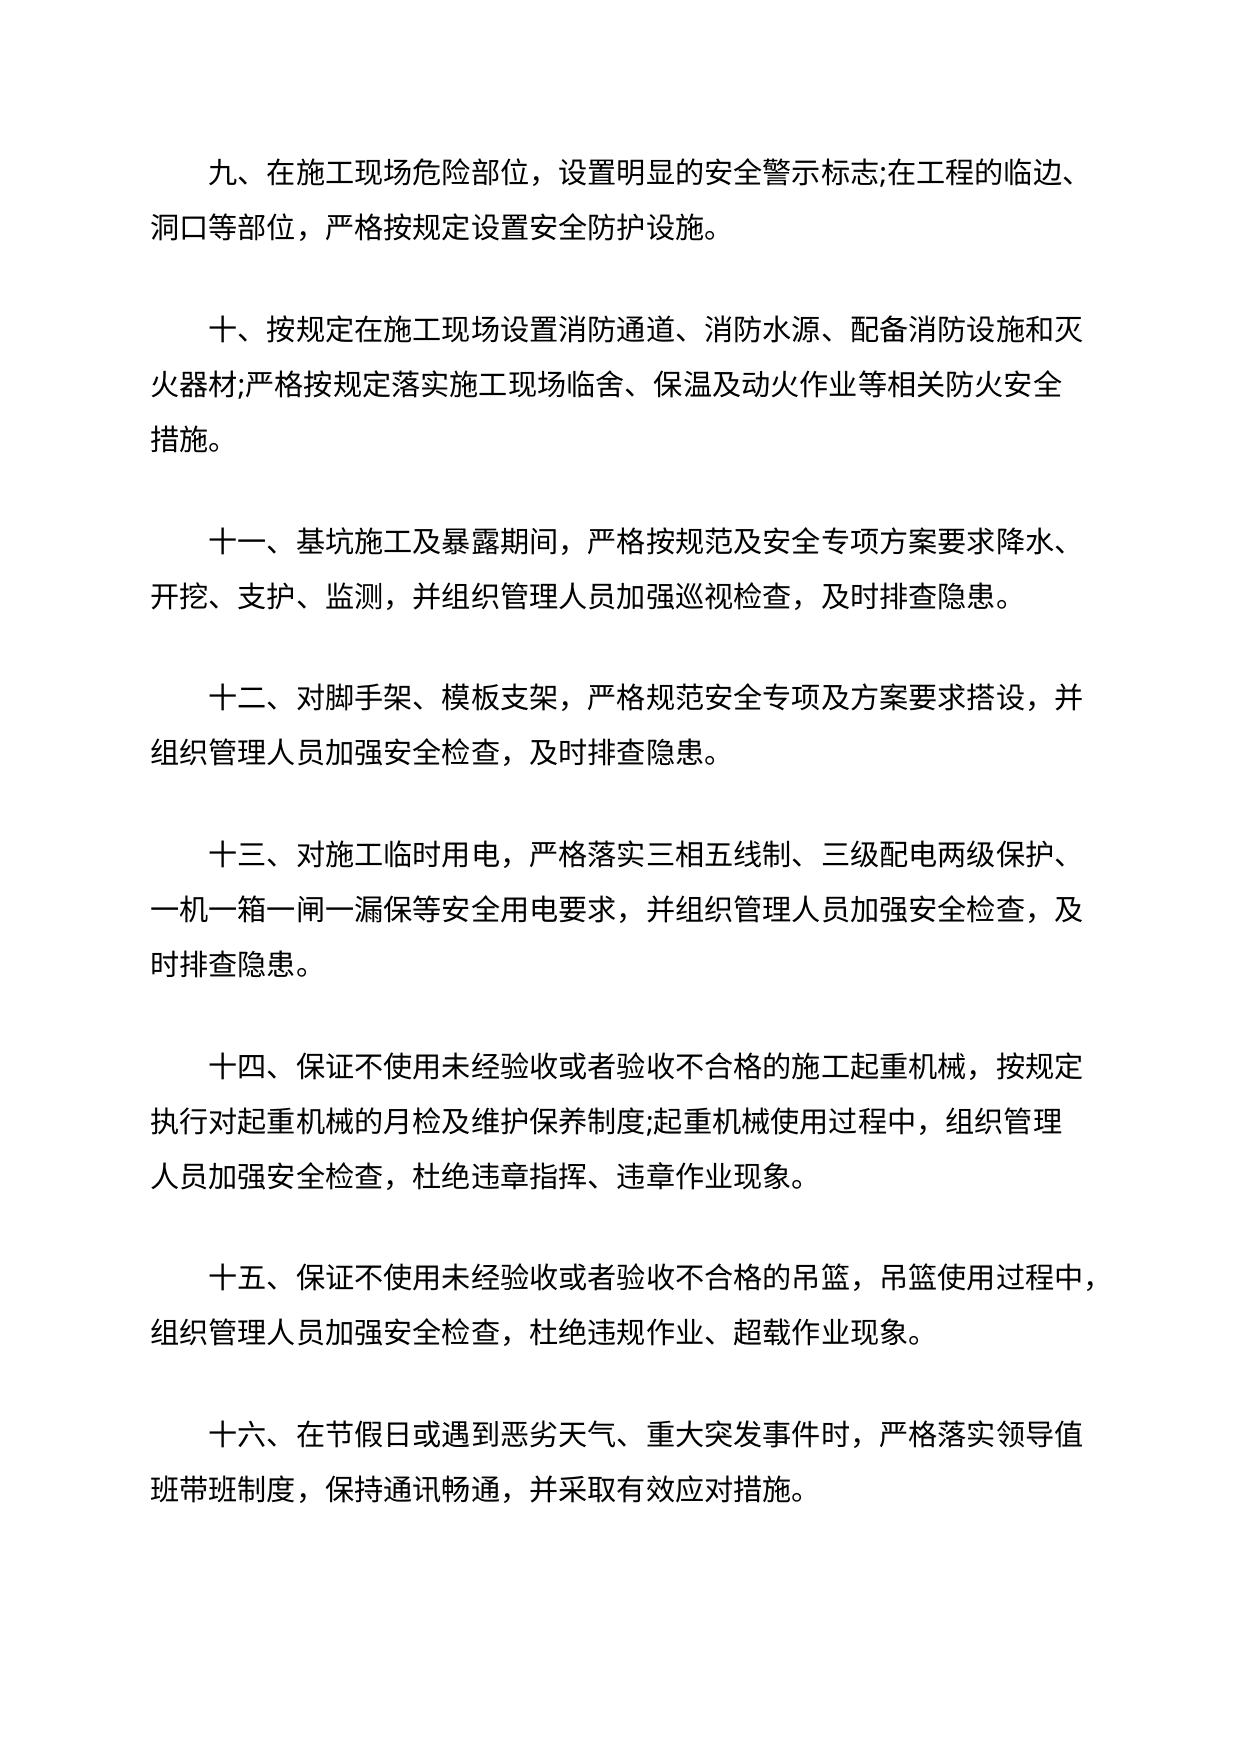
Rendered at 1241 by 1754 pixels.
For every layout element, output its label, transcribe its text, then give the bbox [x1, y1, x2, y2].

text 十五、保证不使用未经验收或者验收不合格的吊篮，吊篮使用过程中，组织管理人员加强安全检查，杜绝违规作业、超载作业现象。 [150, 1255, 1090, 1352]
text 十四、保证不使用未经验收或者验收不合格的施工起重机械，按规定执行对起重机械的月检及维护保养制度;起重机械使用过程中，组织管理人员加强安全检查，杜绝违章指挥、违章作业现象。 [150, 1043, 1090, 1196]
text 十一、基坑施工及暴露期间，严格按规范及安全专项方案要求降水、开挖、支护、监测，并组织管理人员加强巡视检查，及时排查隐患。 [150, 518, 1090, 616]
text 十六、在节假日或遇到恶劣天气、重大突发事件时，严格落实领导值班带班制度，保持通讯畅通，并采取有效应对措施。 [150, 1412, 1090, 1509]
text 十二、对脚手架、模板支架，严格规范安全专项及方案要求搭设，并组织管理人员加强安全检查，及时排查隐患。 [150, 675, 1090, 772]
text 十、按规定在施工现场设置消防通道、消防水源、配备消防设施和灭火器材;严格按规定落实施工现场临舍、保温及动火作业等相关防火安全措施。 [150, 307, 1090, 459]
text 十三、对施工临时用电，严格落实三相五线制、三级配电两级保护、一机一箱一闸一漏保等安全用电要求，并组织管理人员加强安全检查，及时排查隐患。 [150, 832, 1090, 984]
text 九、在施工现场危险部位，设置明显的安全警示标志;在工程的临边、洞口等部位，严格按规定设置安全防护设施。 [150, 150, 1090, 247]
